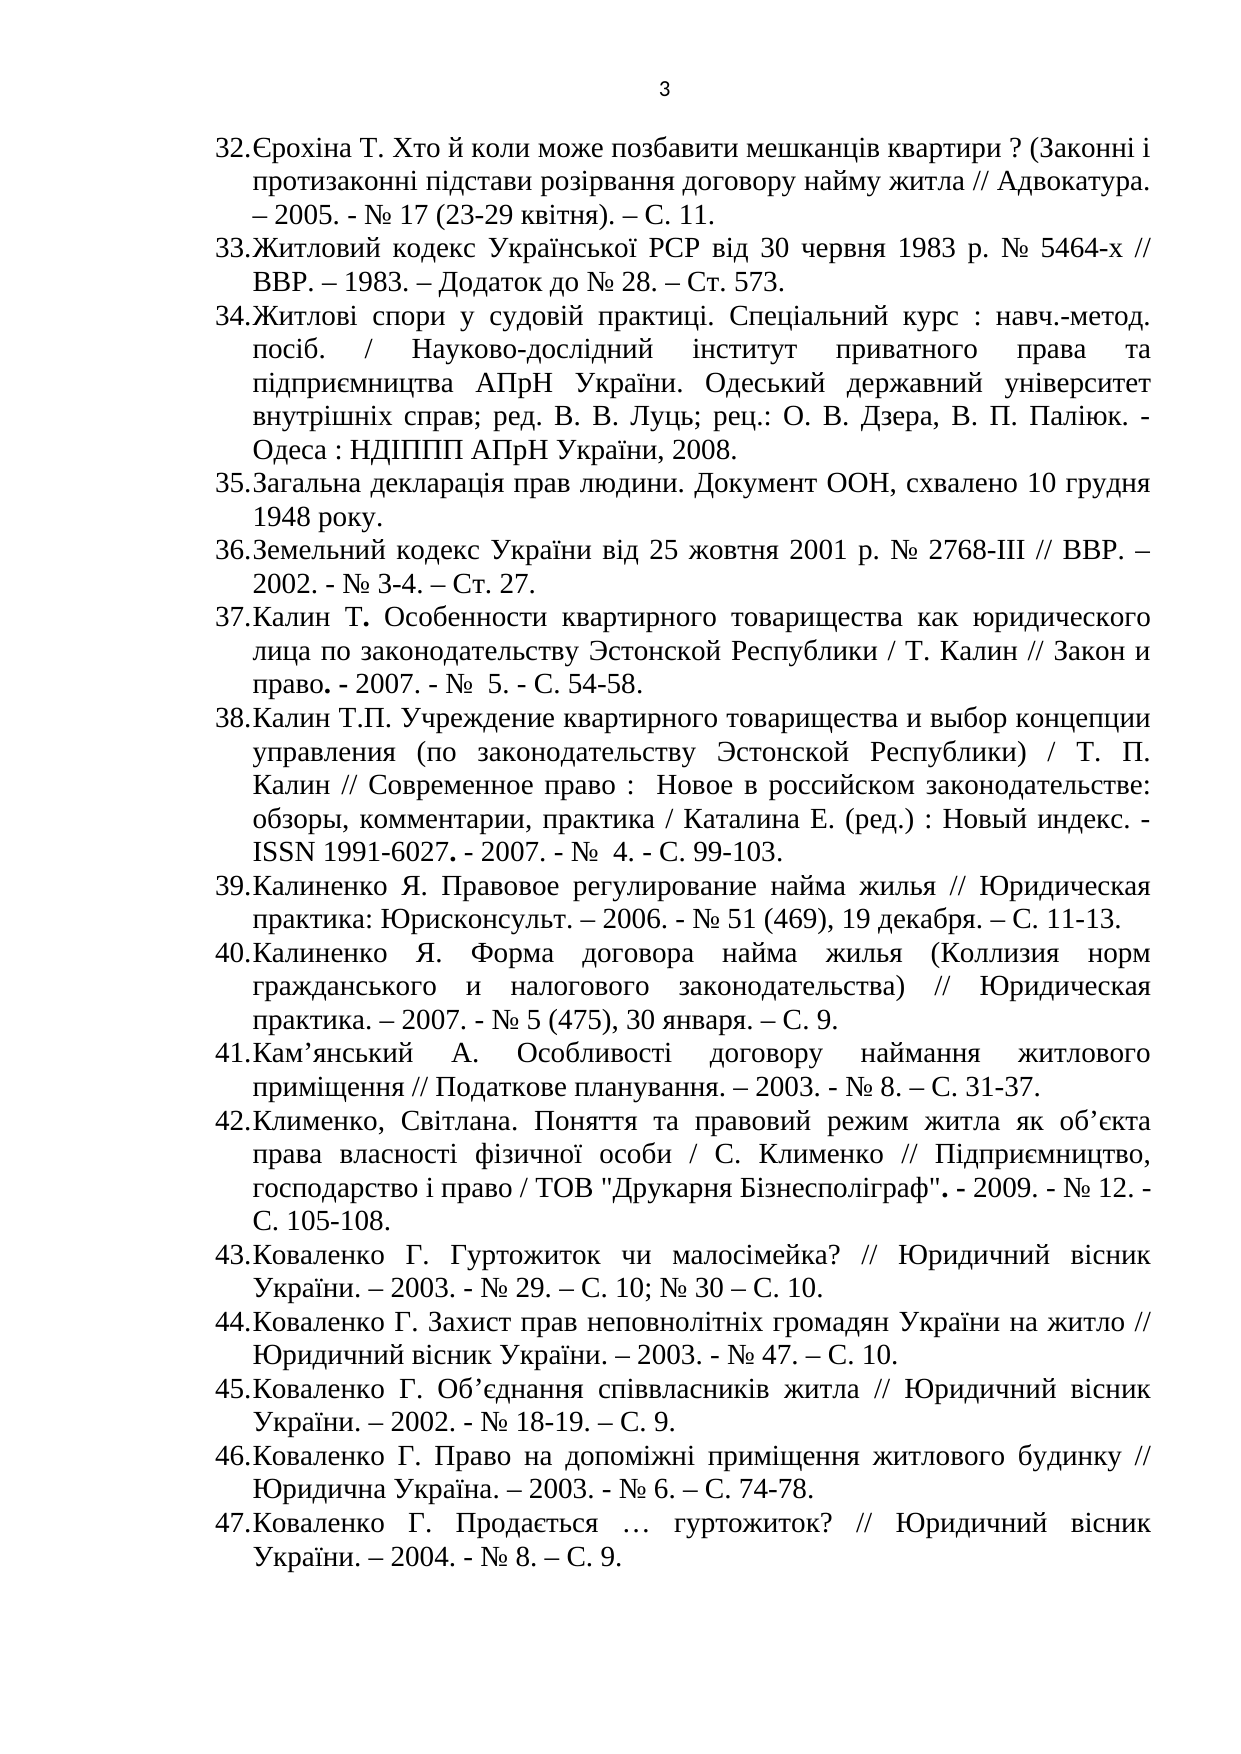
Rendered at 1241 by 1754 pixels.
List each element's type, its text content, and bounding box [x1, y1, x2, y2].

list Коваленко Г. Об’єднання співвласників житла // Юридичний вісник України. – 2002. - № 18-19. – С. 9. [215, 1371, 1152, 1438]
list Калиненко Я. Форма договора найма жилья (Коллизия норм гражданського и налогового законодательства) // Юридическая практика. – 2007. - № 5 (475), 30 января. – С. 9. [215, 935, 1152, 1036]
list Калин Т.П. Учреждение квартирного товарищества и выбор концепции управления (по законодательству Эстонской Республики) / Т. П. Калин // Современное право : Новое в российском законодательстве: обзоры, комментарии, практика / Каталина Е. (ред.) : Новый индекс. - ISSN 1991-6027. - 2007. - № 4. - C. 99-103. [215, 700, 1152, 868]
list Коваленко Г. Право на допоміжні приміщення житлового будинку // Юридична Україна. – 2003. - № 6. – С. 74-78. [215, 1438, 1152, 1505]
list Коваленко Г. Продається … гуртожиток? // Юридичний вісник України. – 2004. - № 8. – С. 9. [215, 1505, 1152, 1572]
list Коваленко Г. Захист прав неповнолітніх громадян України на житло // Юридичний вісник України. – 2003. - № 47. – С. 10. [215, 1304, 1152, 1371]
title Загальна декларація прав людини. Документ ООН, схвалено 10 грудня 1948 року. [215, 465, 1152, 532]
list Кам’янський А. Особливості договору наймання житлового приміщення // Податкове планування. – 2003. - № 8. – С. 31-37. [215, 1036, 1152, 1103]
list Калин Т. Особенности квартирного товарищества как юридического лица по законодательству Эстонской Республики / Т. Калин // Закон и право. - 2007. - № 5. - C. 54-58. [215, 599, 1152, 700]
list Калиненко Я. Правовое регулирование найма жилья // Юридическая практика: Юрисконсульт. – 2006. - № 51 (469), 19 декабря. – С. 11-13. [215, 868, 1152, 935]
list Коваленко Г. Гуртожиток чи малосімейка? // Юридичний вісник України. – 2003. - № 29. – С. 10; № 30 – С. 10. [215, 1237, 1152, 1304]
list Житлові спори у судовій практиці. Спеціальний курс : навч.-метод. посіб. / Науково-дослідний інститут приватного права та підприємництва АПрН України. Одеський державний університет внутрішніх справ; ред. В. В. Луць; рец.: О. В. Дзера, В. П. Паліюк. - Одеса : НДІППП АПрН України, 2008. [215, 298, 1152, 465]
list Клименко, Світлана. Поняття та правовий режим житла як об’єкта права власності фізичної особи / С. Клименко // Підприємництво, господарство і право / ТОВ "Друкарня Бізнесполіграф". - 2009. - № 12. - C. 105-108. [215, 1103, 1152, 1237]
list Єрохіна Т. Хто й коли може позбавити мешканців квартири ? (Законні і протизаконні підстави розірвання договору найму житла // Адвокатура. – 2005. - № 17 (23-29 квітня). – С. 11. [215, 130, 1152, 231]
title Земельний кодекс України від 25 жовтня 2001 р. № 2768-ІІІ // ВВР. – 2002. - № 3-4. – Ст. 27. [215, 532, 1152, 599]
title Житловий кодекс Української РСР від 30 червня 1983 р. № 5464-х // ВВР. – 1983. – Додаток до № 28. – Ст. 573. [215, 231, 1152, 298]
